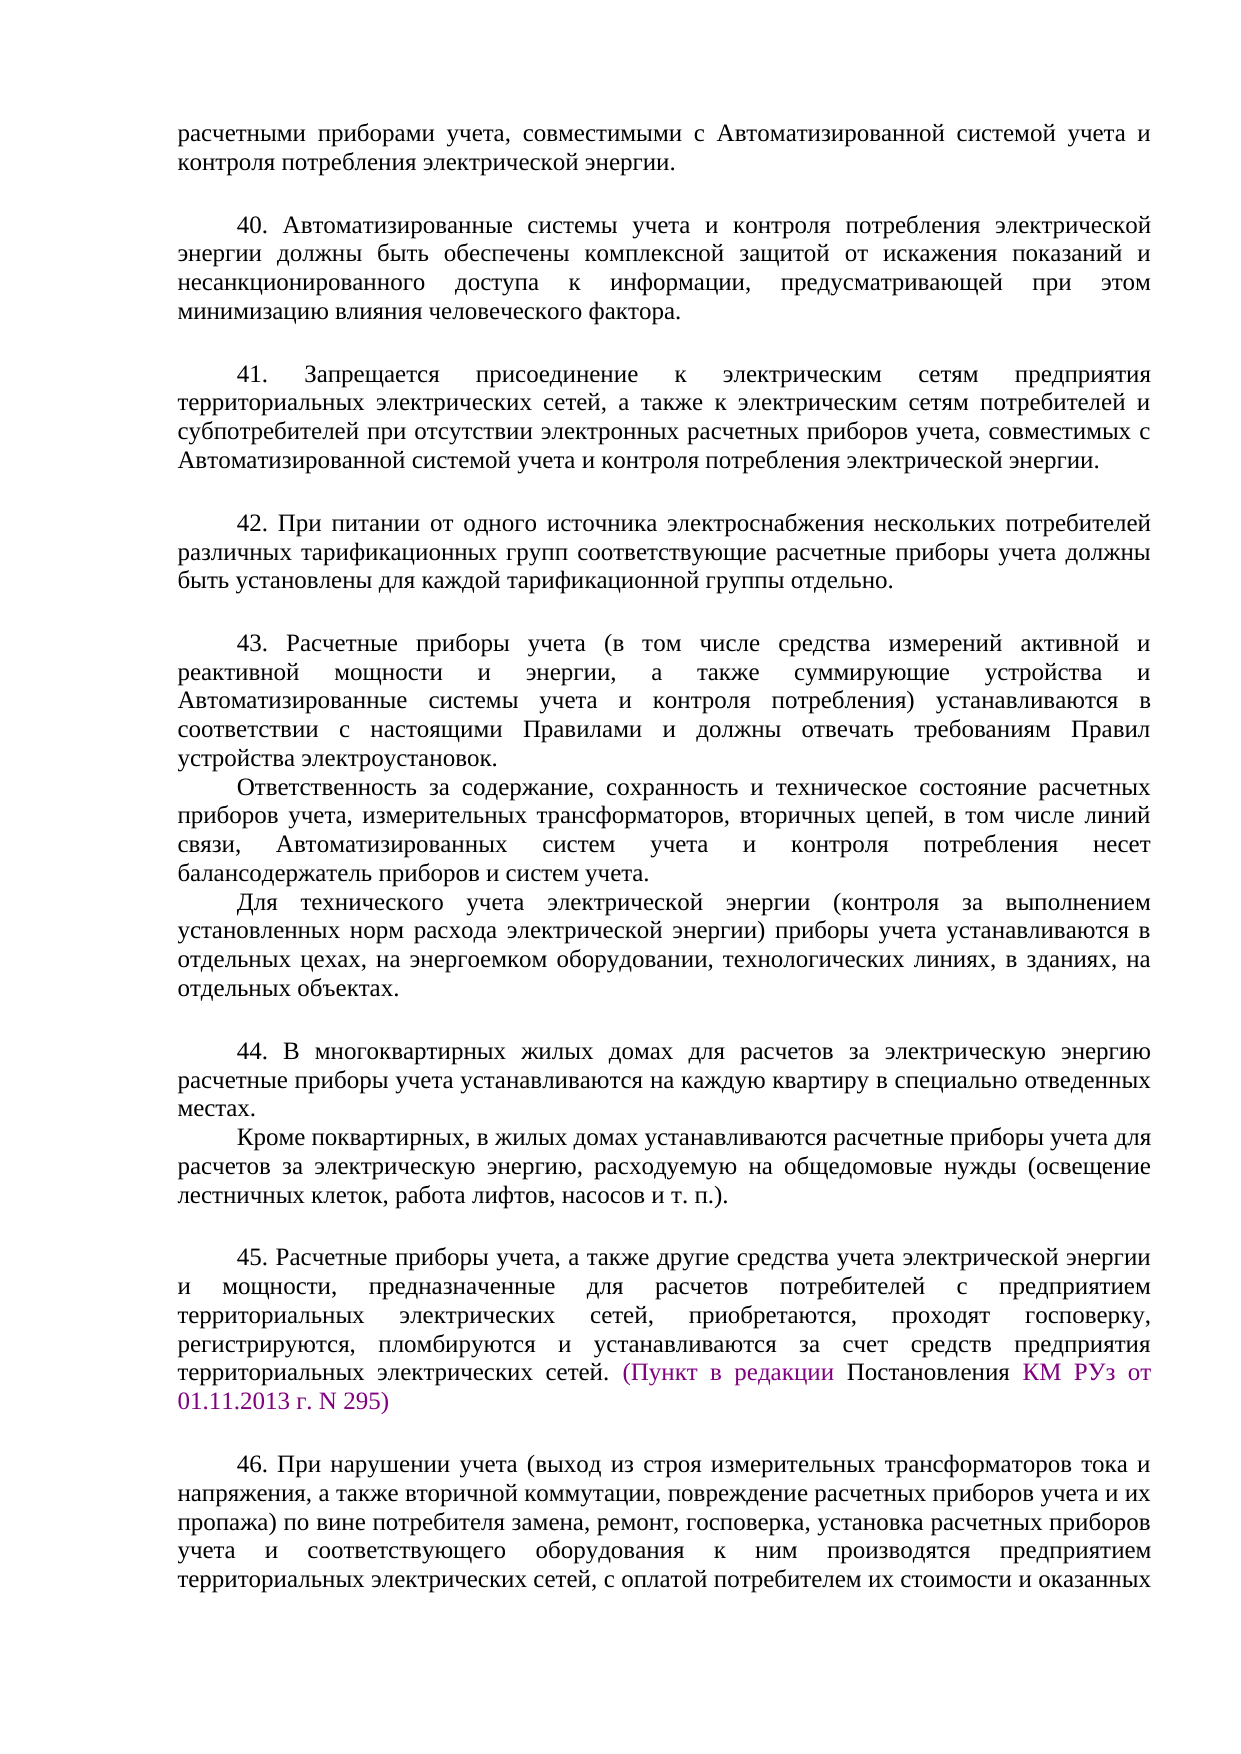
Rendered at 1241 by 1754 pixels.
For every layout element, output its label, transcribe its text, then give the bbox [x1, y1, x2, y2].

text Ответственность за содержание, сохранность и техническое состояние расчетных приборов учета, измерительных трансформаторов, вторичных цепей, в том числе линий связи, Автоматизированных систем учета и контроля потребления несет балансодержатель приборов и систем учета. [177, 772, 1152, 887]
text 41. Запрещается присоединение к электрическим сетям предприятия территориальных электрических сетей, а также к электрическим сетям потребителей и субпотребителей при отсутствии электронных расчетных приборов учета, совместимых с Автоматизированной системой учета и контроля потребления электрической энергии. [177, 359, 1152, 474]
text Кроме покваpтиpных, в жилых домах устанавливаются расчетные приборы учета для расчетов за электрическую энергию, расходуемую на общедомовые нужды (освещение лестничных клеток, работа лифтов, насосов и т. п.). [177, 1122, 1152, 1208]
text 45. Расчетные приборы учета, а также другие средства учета электрической энергии и мощности, предназначенные для расчетов потребителей с предприятием территориальных электрических сетей, приобретаются, проходят госповерку, регистрируются, пломбируются и устанавливаются за счет средств предприятия территориальных электрических сетей. (Пункт в редакции Постановления КМ РУз от 01.11.2013 г. N 295) [177, 1242, 1152, 1415]
text 42. При питании от одного источника электроснабжения нескольких потребителей различных тарификационных групп соответствующие расчетные приборы учета должны быть установлены для каждой тарификационной группы отдельно. [177, 508, 1152, 594]
text Для технического учета электрической энергии (контроля за выполнением установленных норм расхода электрической энергии) приборы учета устанавливаются в отдельных цехах, на энергоемком оборудовании, технологических линиях, в зданиях, на отдельных объектах. [177, 887, 1152, 1002]
text 44. В многоквартирных жилых домах для расчетов за электрическую энергию расчетные приборы учета устанавливаются на каждую квартиру в специально отведенных местах. [177, 1036, 1152, 1122]
text 40. Автоматизированные системы учета и контроля потребления электрической энергии должны быть обеспечены комплексной защитой от искажения показаний и несанкционированного доступа к информации, предусматривающей при этом минимизацию влияния человеческого фактора. [177, 210, 1152, 325]
text 43. Расчетные приборы учета (в том числе средства измерений активной и реактивной мощности и энергии, а также суммирующие устройства и Автоматизированные системы учета и контроля потребления) устанавливаются в соответствии с настоящими Правилами и должны отвечать требованиям Правил устройства электроустановок. [177, 628, 1152, 772]
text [177, 1449, 1152, 1593]
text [177, 118, 1152, 176]
